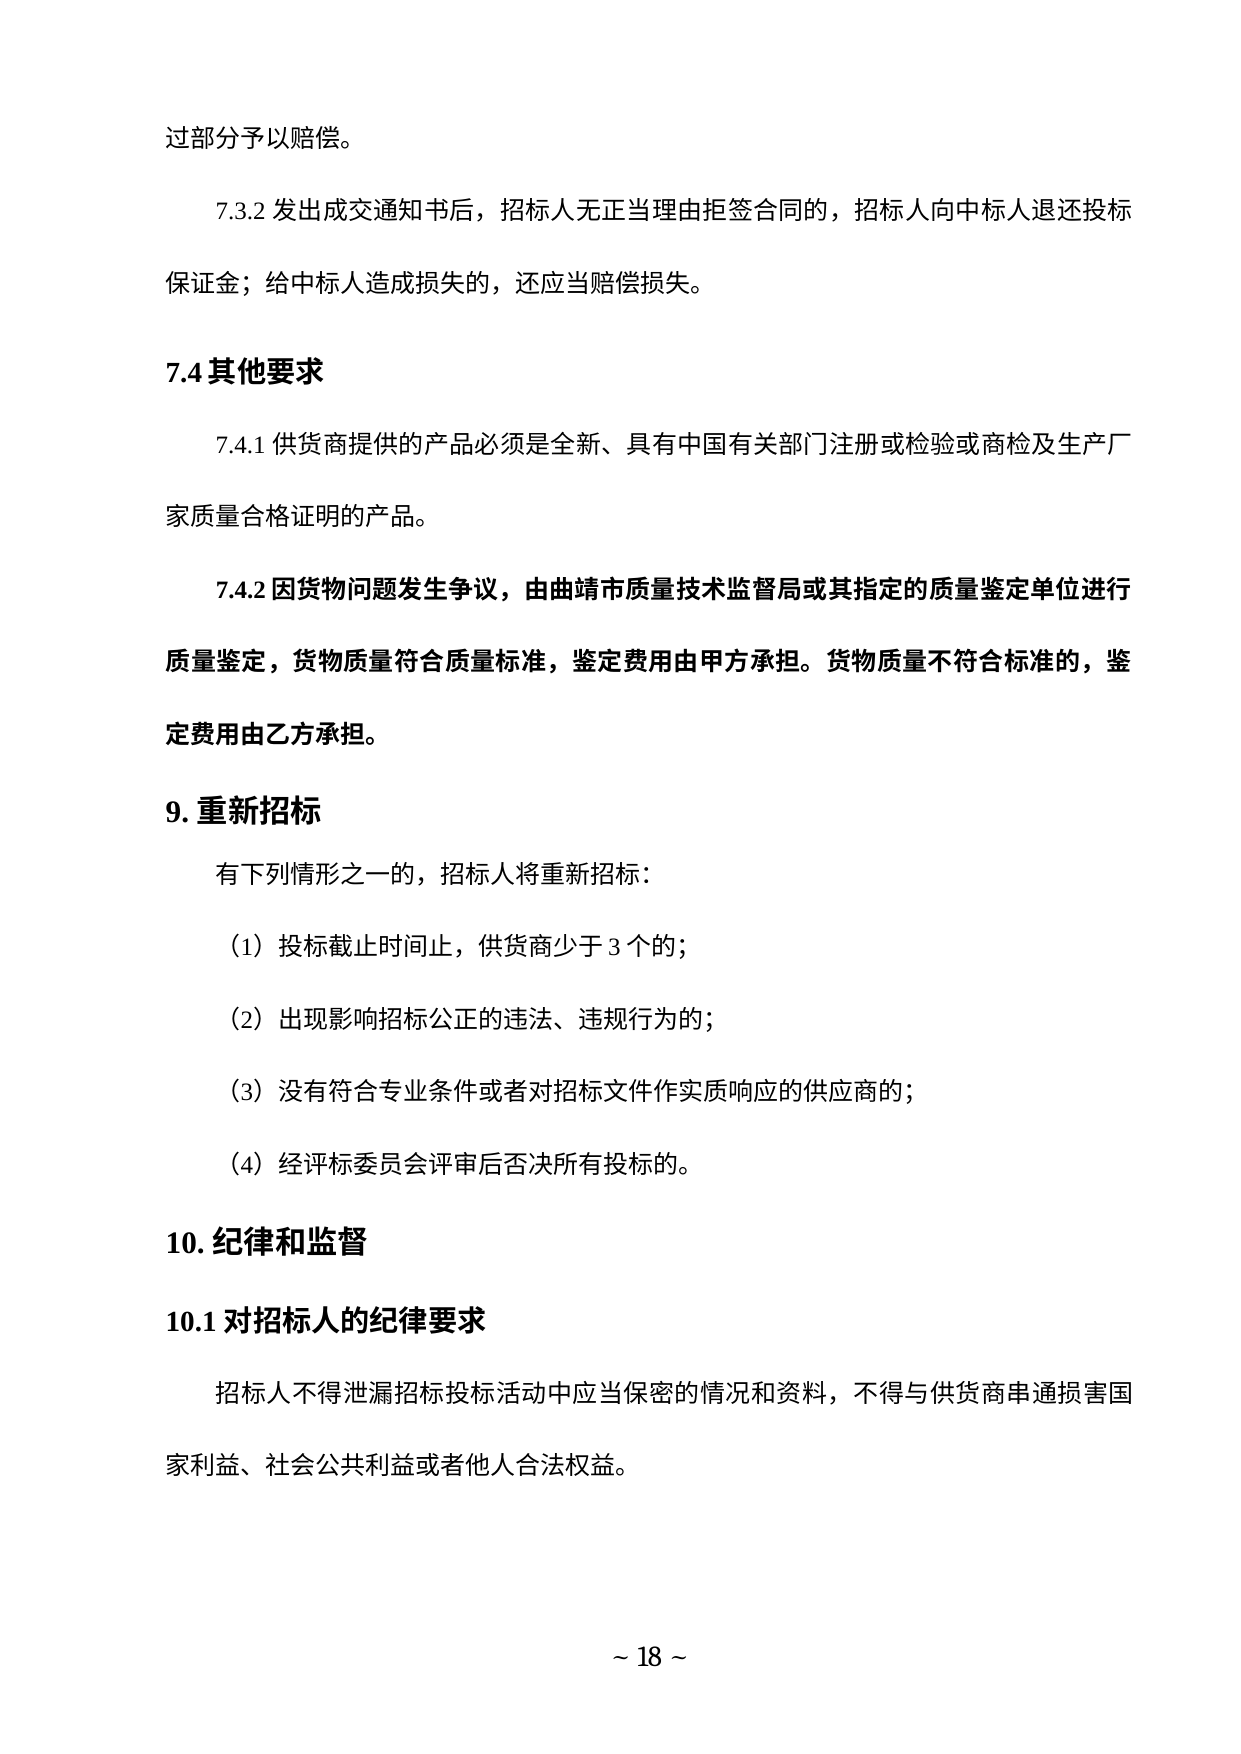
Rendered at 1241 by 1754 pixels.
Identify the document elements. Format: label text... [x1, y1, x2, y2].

subtitle 9. 重新招标 [165, 787, 1134, 832]
text （1）投标截止时间止，供货商少于3 个的； [165, 927, 1134, 963]
subtitle 10. 纪律和监督 [165, 1217, 1134, 1262]
text （4）经评标委员会评审后否决所有投标的。 [165, 1144, 1134, 1181]
text 7.4.1 供货商提供的产品必须是全新、具有中国有关部门注册或检验或商检及生产厂家质量合格证明的产品。 [165, 424, 1134, 533]
text 有下列情形之一的，招标人将重新招标： [165, 854, 1134, 891]
text 7.3.2 发出成交通知书后，招标人无正当理由拒签合同的，招标人向中标人退还投标保证金；给中标人造成损失的，还应当赔偿损失。 [165, 191, 1134, 299]
subtitle 10.1 对招标人的纪律要求 [165, 1297, 1134, 1339]
text （2）出现影响招标公正的违法、违规行为的； [165, 999, 1134, 1036]
text 招标人不得泄漏招标投标活动中应当保密的情况和资料，不得与供货商串通损害国家利益、社会公共利益或者他人合法权益。 [165, 1373, 1134, 1482]
text 7.4.2因货物问题发生争议，由曲靖市质量技术监督局或其指定的质量鉴定单位进行质量鉴定，货物质量符合质量标准，鉴定费用由甲方承担。货物质量不符合标准的，鉴定费用由乙方承担。 [165, 569, 1134, 750]
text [165, 118, 1134, 154]
subtitle 7.4其他要求 [165, 348, 1134, 390]
text （3）没有符合专业条件或者对招标文件作实质响应的供应商的； [165, 1072, 1134, 1108]
